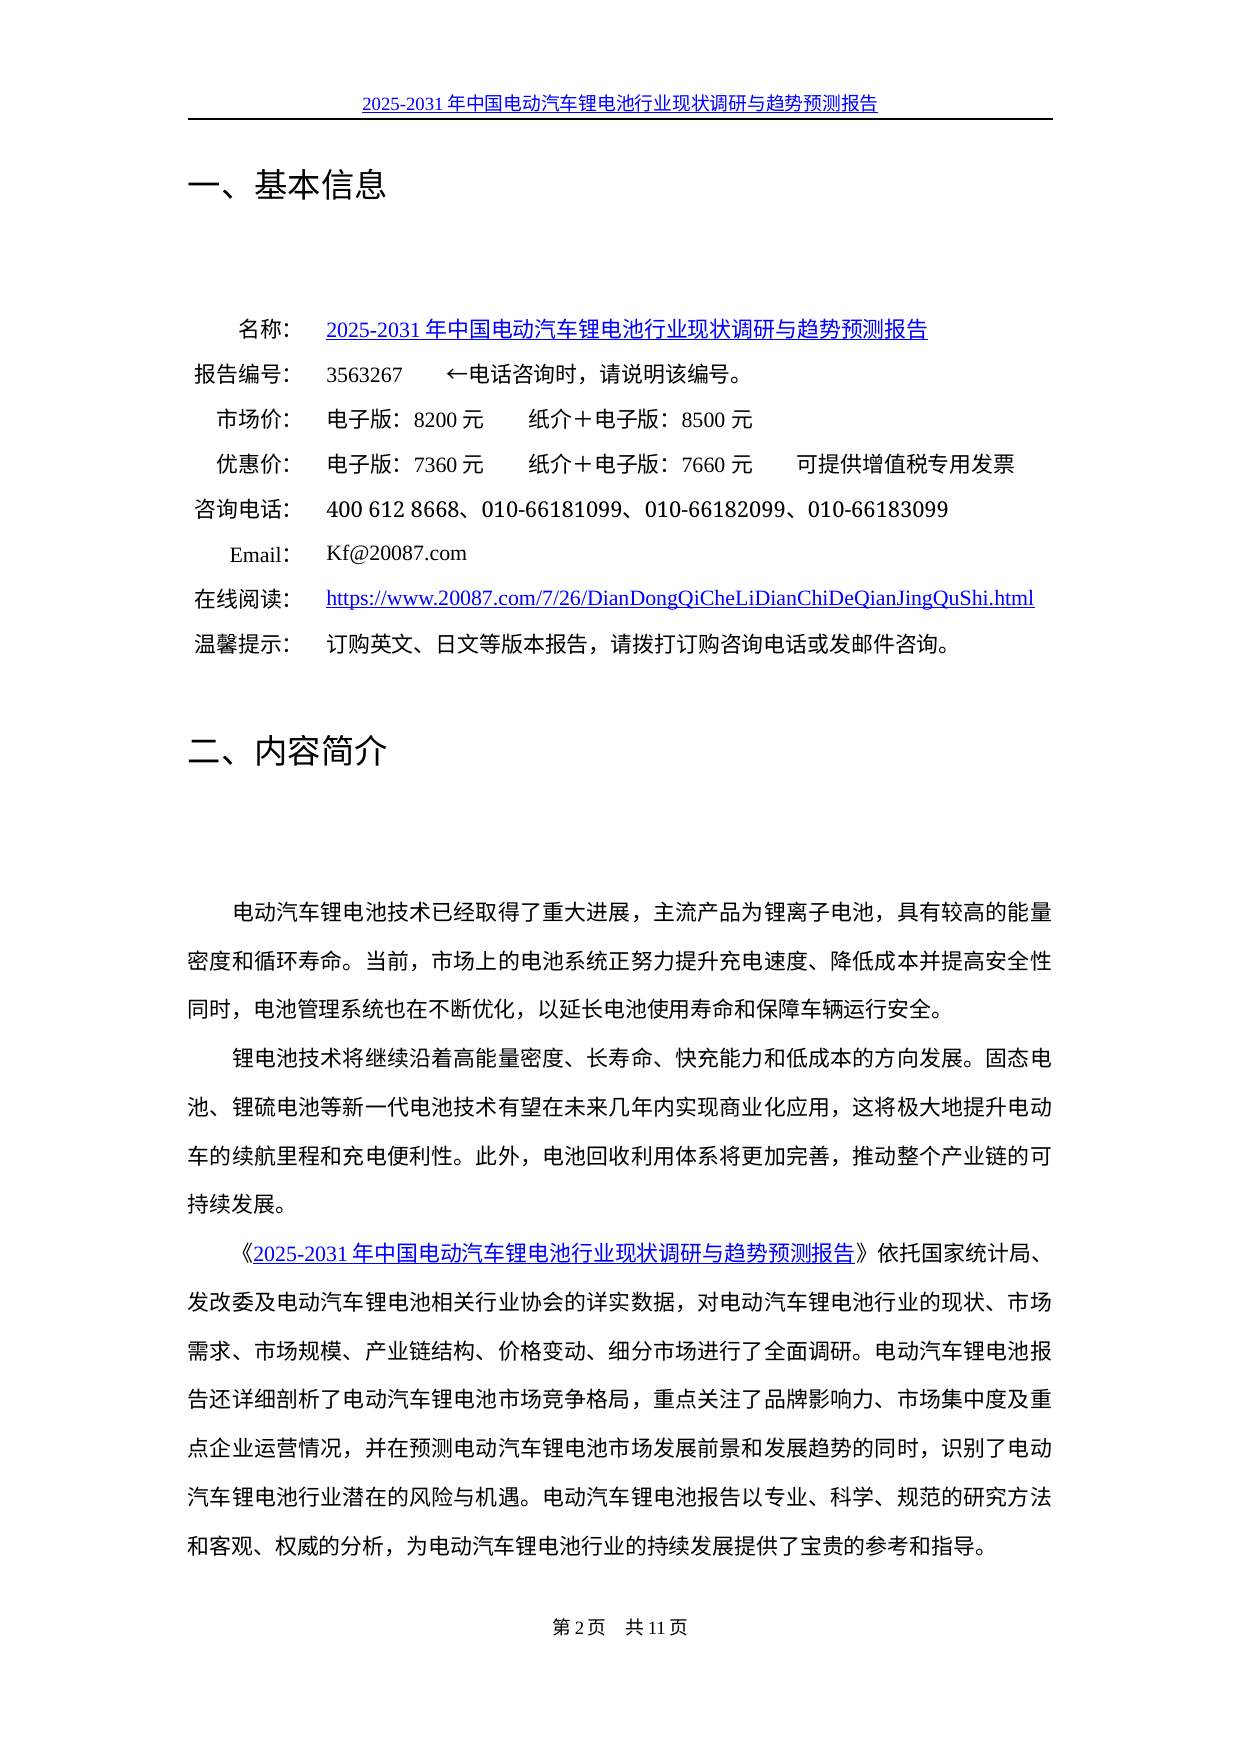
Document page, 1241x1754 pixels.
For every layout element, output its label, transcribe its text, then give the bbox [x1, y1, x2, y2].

table_cell [315, 582, 1073, 627]
table_cell 电子版：7360 元 纸介＋电子版：7660 元 可提供增值税专用发票 [315, 447, 1073, 492]
table_header 名称： [167, 312, 315, 357]
table_cell Email： [167, 537, 315, 582]
table_cell 报告编号： [167, 357, 315, 402]
title 二、内容简介 [187, 717, 1053, 782]
title 一、基本信息 [187, 150, 1053, 215]
table_cell 市场价： [167, 402, 315, 447]
table_cell 咨询电话： [167, 492, 315, 537]
table_cell Kf@20087.com [315, 537, 1073, 582]
table_cell 400 612 8668、010-66181099、010-66182099、010-66183099 [315, 492, 1073, 537]
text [187, 894, 1053, 1561]
table_cell 优惠价： [167, 447, 315, 492]
table_cell 3563267 ←电话咨询时，请说明该编号。 [315, 357, 1073, 402]
table_cell 电子版：8200 元 纸介＋电子版：8500 元 [315, 402, 1073, 447]
table_cell 在线阅读： [167, 582, 315, 627]
table_cell 温馨提示： [167, 627, 315, 672]
table_cell 订购英文、日文等版本报告，请拨打订购咨询电话或发邮件咨询。 [315, 627, 1073, 672]
table_header 2025-2031年中国电动汽车锂电池行业现状调研与趋势预测报告 [315, 312, 1073, 357]
